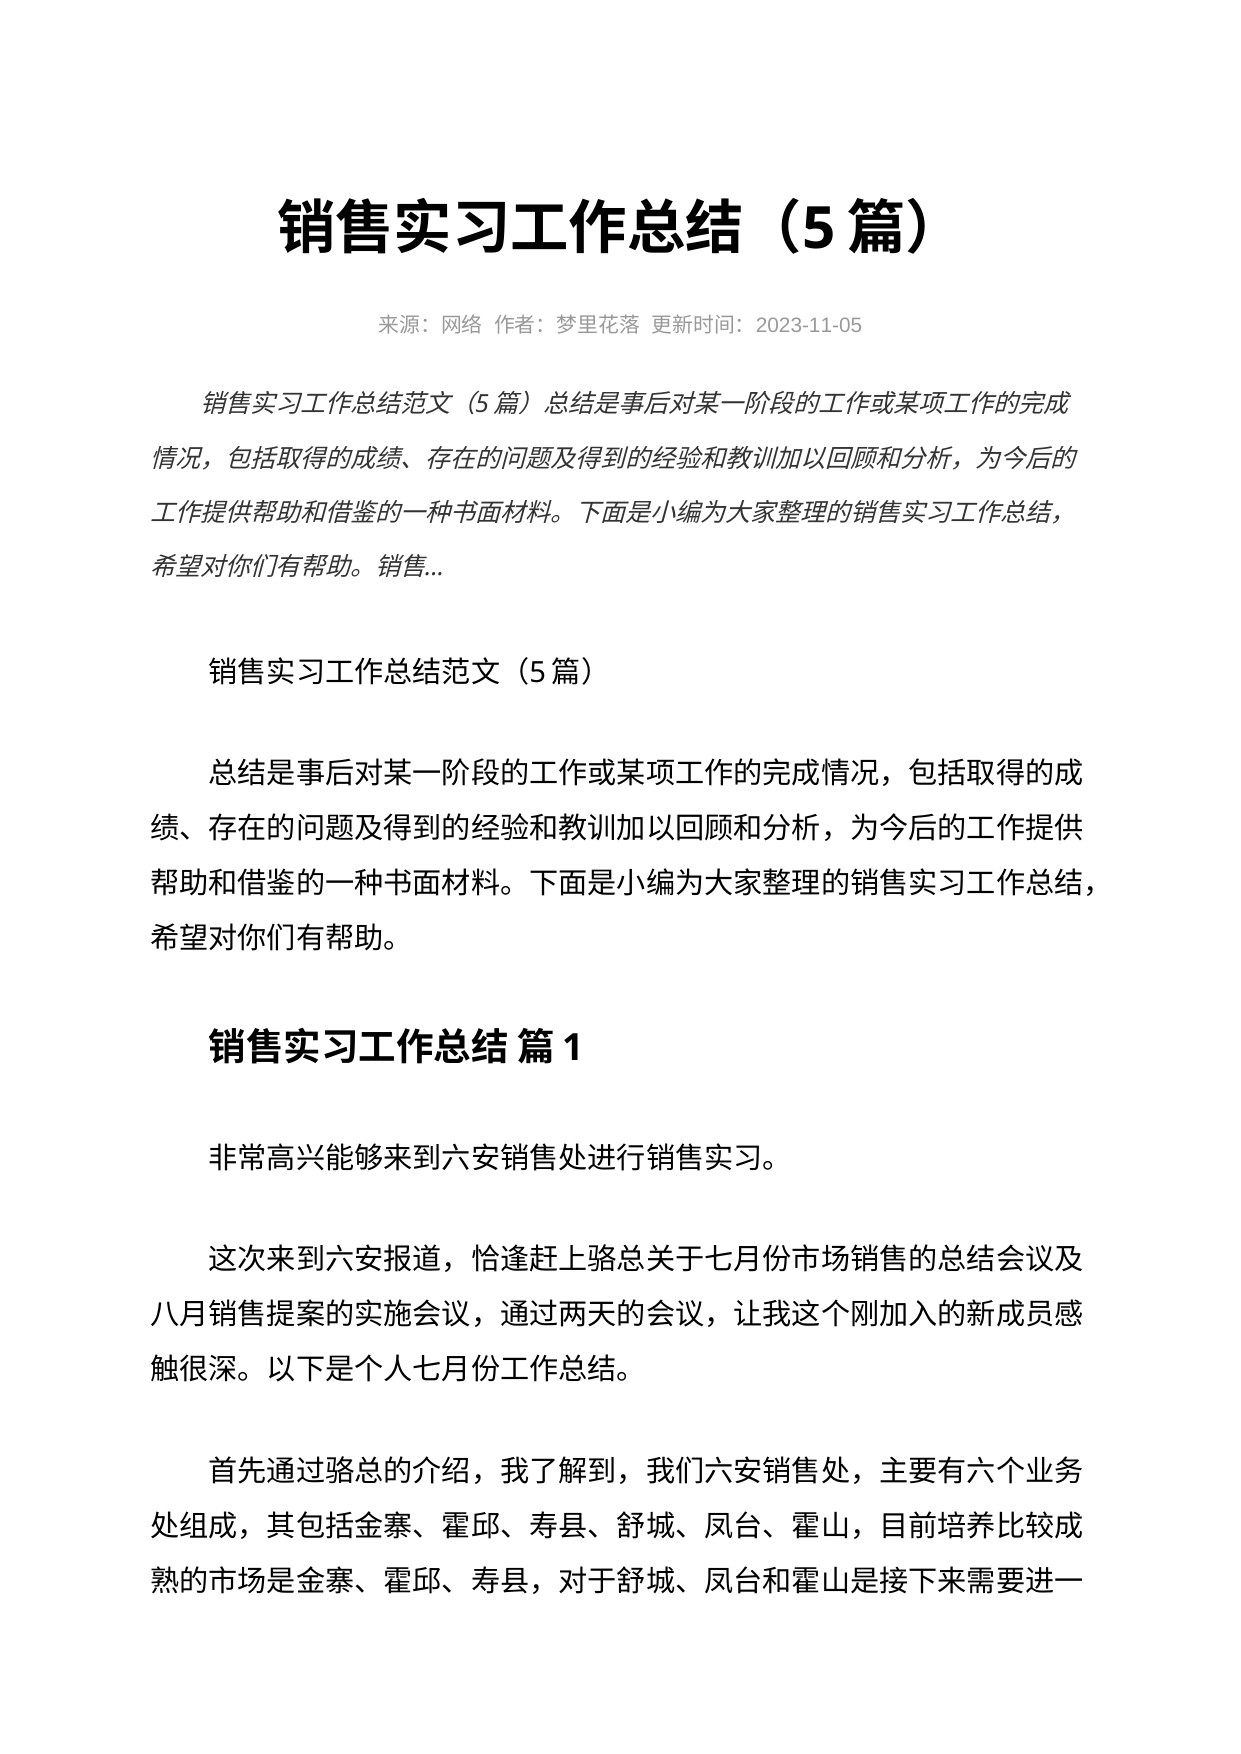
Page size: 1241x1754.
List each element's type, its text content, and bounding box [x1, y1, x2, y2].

text 销售实习工作总结 篇1 [150, 1017, 1090, 1071]
text 来源：网络 作者：梦里花落 更新时间：2023-11-05 [150, 313, 1090, 337]
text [150, 1447, 1090, 1599]
text 销售实习工作总结范文（5篇） [150, 648, 1090, 691]
text 这次来到六安报道，恰逢赶上骆总关于七月份市场销售的总结会议及八月销售提案的实施会议，通过两天的会议，让我这个刚加入的新成员感触很深。以下是个人七月份工作总结。 [150, 1236, 1090, 1388]
subtitle 销售实习工作总结（5篇） [150, 181, 1090, 266]
text 总结是事后对某一阶段的工作或某项工作的完成情况，包括取得的成绩、存在的问题及得到的经验和教训加以回顾和分析，为今后的工作提供帮助和借鉴的一种书面材料。下面是小编为大家整理的销售实习工作总结，希望对你们有帮助。 [150, 750, 1090, 957]
text 非常高兴能够来到六安销售处进行销售实习。 [150, 1134, 1090, 1176]
text 销售实习工作总结范文（5篇）总结是事后对某一阶段的工作或某项工作的完成情况，包括取得的成绩、存在的问题及得到的经验和教训加以回顾和分析，为今后的工作提供帮助和借鉴的一种书面材料。下面是小编为大家整理的销售实习工作总结，希望对你们有帮助。销售... [150, 384, 1090, 583]
